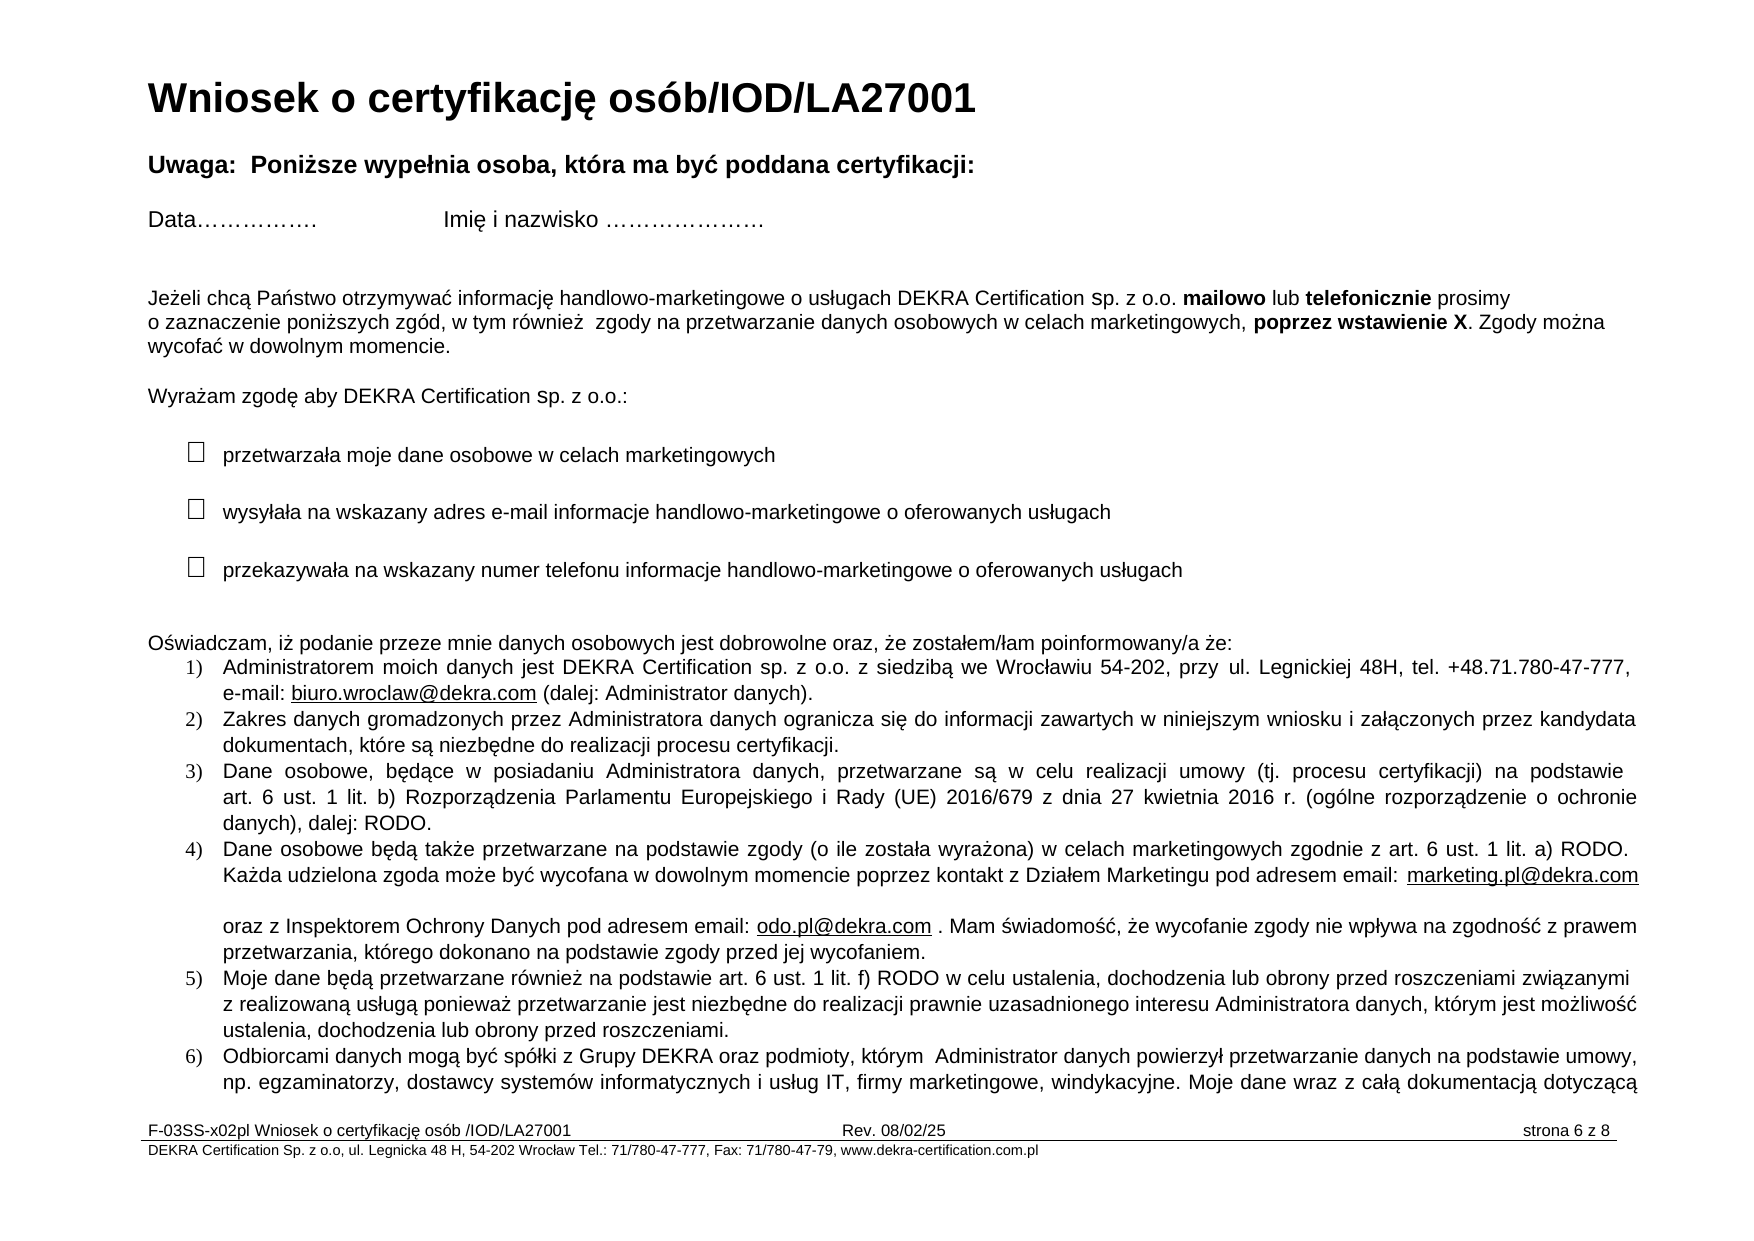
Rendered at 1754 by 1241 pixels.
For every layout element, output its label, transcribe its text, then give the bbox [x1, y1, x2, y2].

list Administratorem moich danych jest DEKRA Certification sp. z o.o. z siedzibą we Wrocławiu 54-202, przy ul. Legnickiej 48H, tel. +48.71.780-47-777, e-mail: biuro.wroclaw@dekra.com (dalej: Administrator danych). [185, 655, 1639, 705]
list przekazywała na wskazany numer telefonu informacje handlowo-marketingowe o oferowanych usługach [185, 550, 1639, 583]
list przetwarzała moje dane osobowe w celach marketingowych [185, 435, 1639, 468]
text Oświadczam, iż podanie przeze mnie danych osobowych jest dobrowolne oraz, że zostałem/łam poinformowany/a że: [148, 631, 1639, 655]
list Dane osobowe będą także przetwarzane na podstawie zgody (o ile została wyrażona) w celach marketingowych zgodnie z art. 6 ust. 1 lit. a) RODO. Każda udzielona zgoda może być wycofana w dowolnym momencie poprzez kontakt z Działem Marketingu pod adresem email: marketing.pl@dekra.com oraz z Inspektorem Ochrony Danych pod adresem email: odo.pl@dekra.com . Mam świadomość, że wycofanie zgody nie wpływa na zgodność z prawem przetwarzania, którego dokonano na podstawie zgody przed jej wycofaniem. [185, 837, 1639, 964]
list Dane osobowe, będące w posiadaniu Administratora danych, przetwarzane są w celu realizacji umowy (tj. procesu certyfikacji) na podstawie art. 6 ust. 1 lit. b) Rozporządzenia Parlamentu Europejskiego i Rady (UE) 2016/679 z dnia 27 kwietnia 2016 r. (ogólne rozporządzenie o ochronie danych), dalej: RODO. [185, 759, 1639, 835]
list wysyłała na wskazany adres e-mail informacje handlowo-marketingowe o oferowanych usługach [185, 492, 1639, 526]
text o zaznaczenie poniższych zgód, w tym również zgody na przetwarzanie danych osobowych w celach marketingowych, poprzez wstawienie X. Zgody można wycofać w dowolnym momencie. Wyrażam zgodę aby DEKRA Certification sp. z o.o.: [148, 310, 1639, 435]
list Moje dane będą przetwarzane również na podstawie art. 6 ust. 1 lit. f) RODO w celu ustalenia, dochodzenia lub obrony przed roszczeniami związanymi z realizowaną usługą ponieważ przetwarzanie jest niezbędne do realizacji prawnie uzasadnionego interesu Administratora danych, którym jest możliwość ustalenia, dochodzenia lub obrony przed roszczeniami. [185, 966, 1639, 1042]
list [185, 1044, 1639, 1094]
text Uwaga: Poniższe wypełnia osoba, która ma być poddana certyfikacji: [148, 150, 1639, 179]
list Zakres danych gromadzonych przez Administratora danych ogranicza się do informacji zawartych w niniejszym wniosku i załączonych przez kandydata dokumentach, które są niezbędne do realizacji procesu certyfikacji. [185, 707, 1639, 757]
text Jeżeli chcą Państwo otrzymywać informację handlowo-marketingowe o usługach DEKRA Certification sp. z o.o. mailowo lub telefonicznie prosimy [148, 260, 1639, 310]
text Data……………. Imię i nazwisko ………………… [148, 206, 1639, 232]
